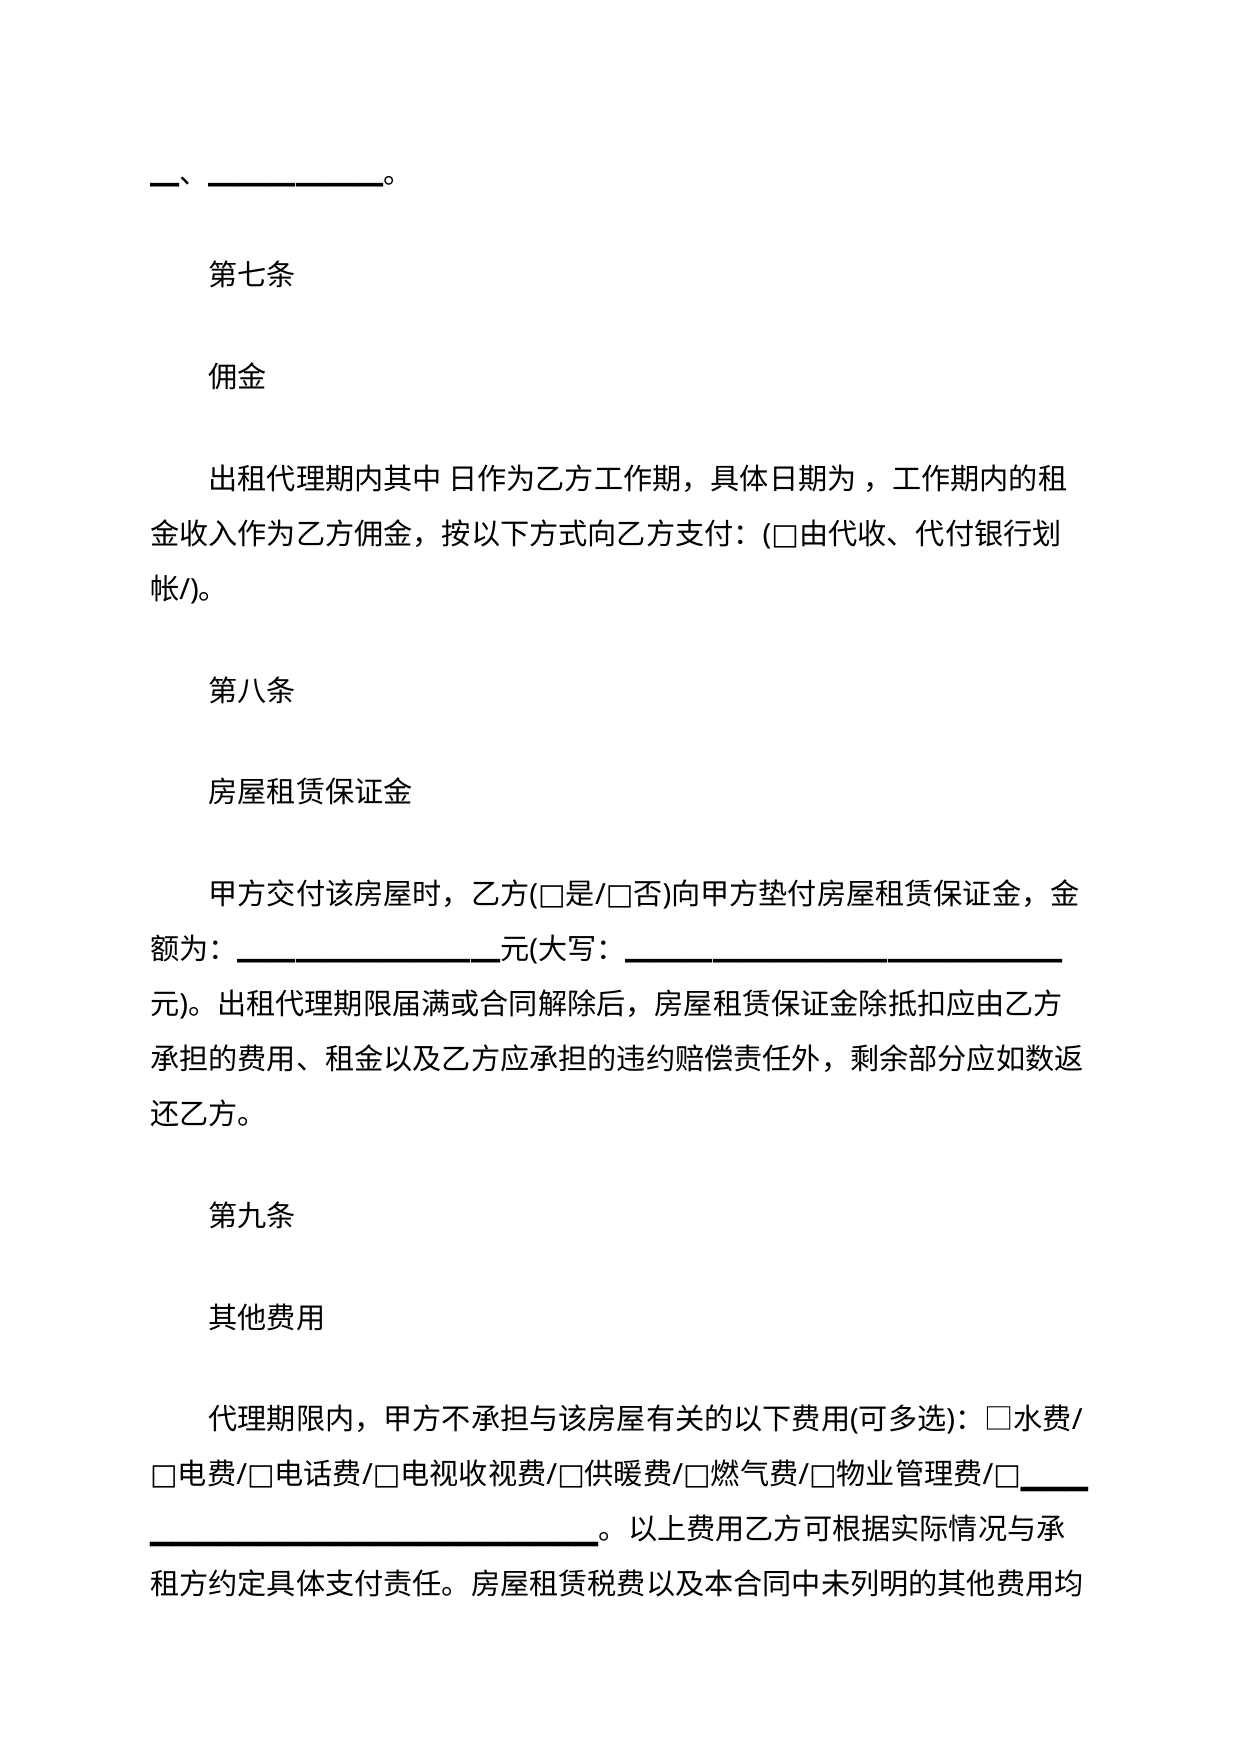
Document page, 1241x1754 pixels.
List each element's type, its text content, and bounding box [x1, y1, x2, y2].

text 甲方交付该房屋时，乙方(□是/□否)向甲方垫付房屋租赁保证金，金额为：▁▁▁▁▁▁▁▁▁元(大写：▁▁▁▁▁▁▁▁▁▁▁▁▁▁▁元)。出租代理期限届满或合同解除后，房屋租赁保证金除抵扣应由乙方承担的费用、租金以及乙方应承担的违约赔偿责任外，剩余部分应如数返还乙方。 [150, 871, 1090, 1133]
text 第七条 [150, 252, 1090, 294]
text 出租代理期内其中 日作为乙方工作期，具体日期为 ，工作期内的租金收入作为乙方佣金，按以下方式向乙方支付：(□由代收、代付银行划帐/)。 [150, 455, 1090, 608]
text 第八条 [150, 667, 1090, 709]
text 佣金 [150, 353, 1090, 396]
text 其他费用 [150, 1294, 1090, 1336]
text 第九条 [150, 1192, 1090, 1235]
text 房屋租赁保证金 [150, 769, 1090, 811]
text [150, 150, 1090, 192]
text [150, 1396, 1090, 1603]
